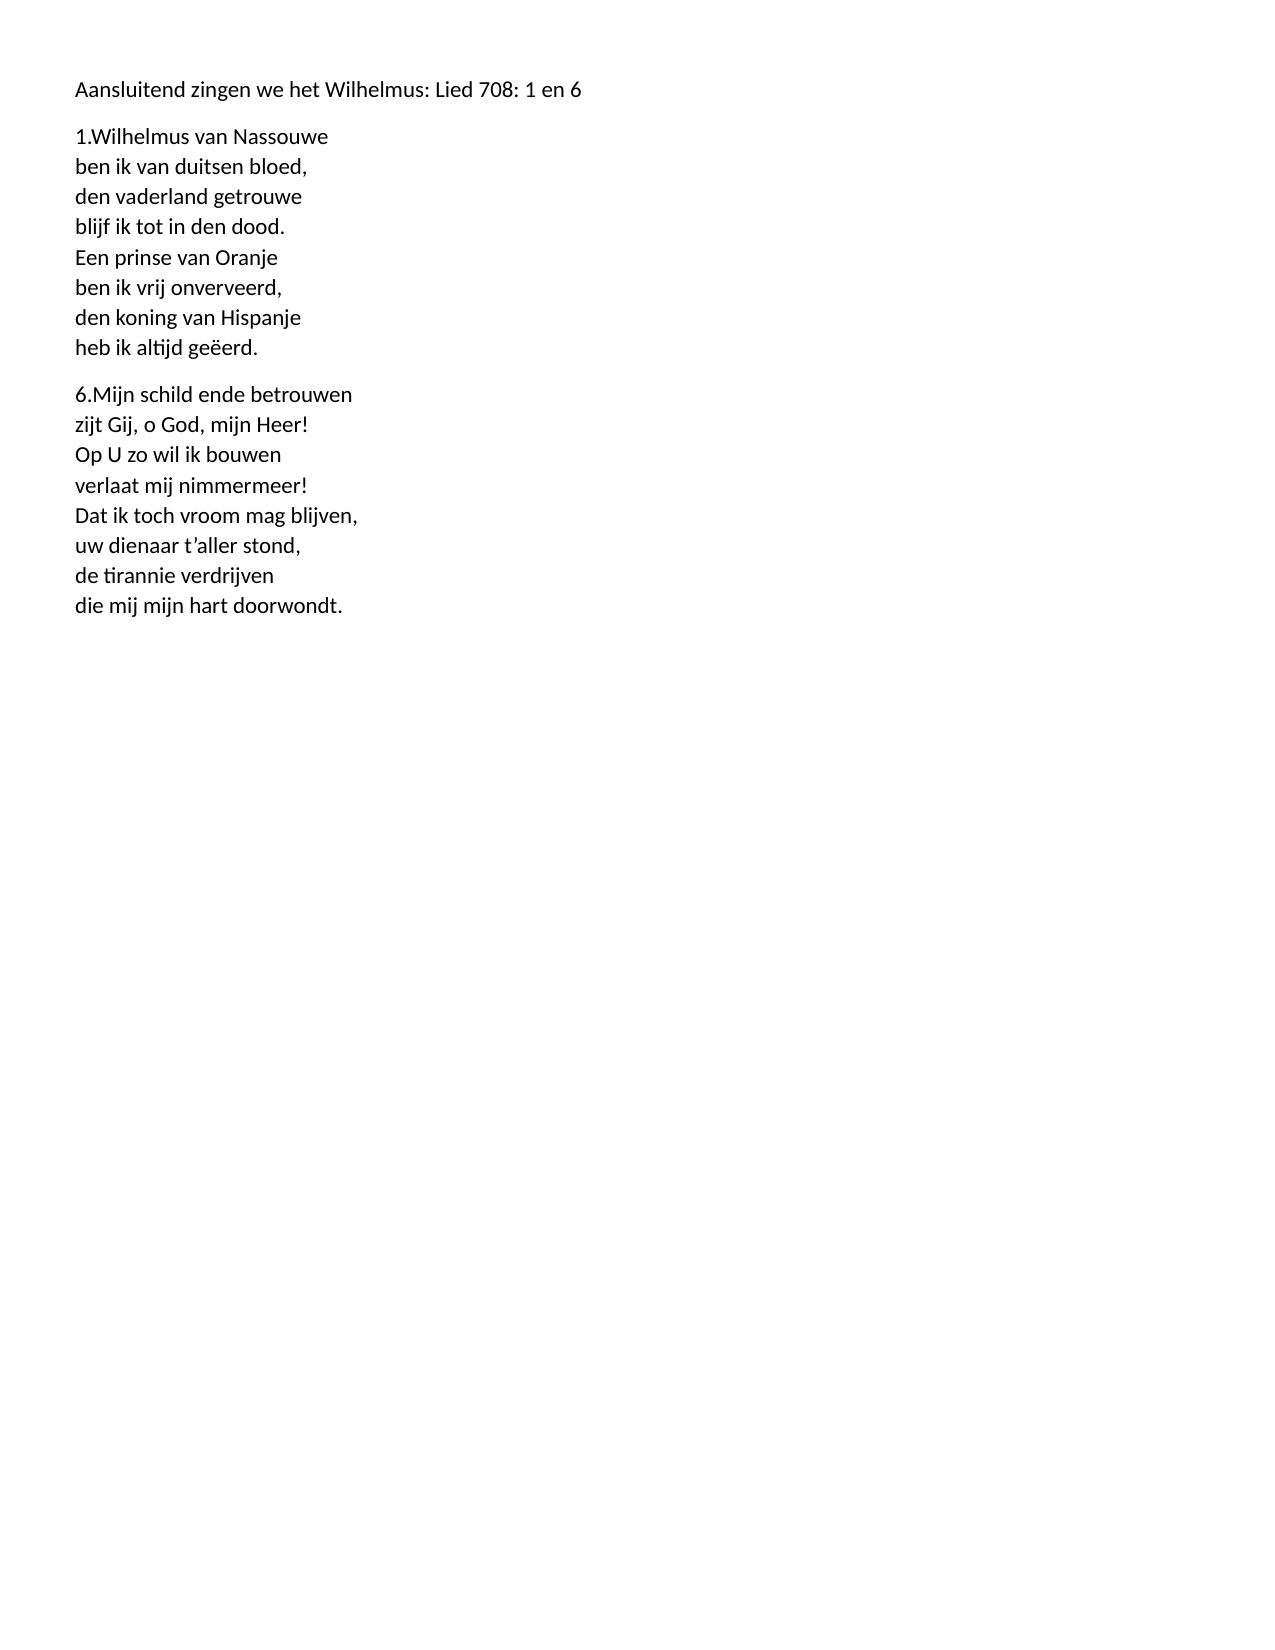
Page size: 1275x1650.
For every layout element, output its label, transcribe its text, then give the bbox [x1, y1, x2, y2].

text Aansluitend zingen we het Wilhelmus: Lied 708: 1 en 6 [75, 75, 1200, 103]
text 1.Wilhelmus van Nassouwe ben ik van duitsen bloed, den vaderland getrouwe blijf ik tot in den dood. Een prinse van Oranje ben ik vrij onverveerd, den koning van Hispanje heb ik altijd geëerd. [75, 122, 1200, 361]
text 6.Mijn schild ende betrouwen zijt Gij, o God, mijn Heer! Op U zo wil ik bouwen verlaat mij nimmermeer! Dat ik toch vroom mag blijven, uw dienaar t’aller stond, de tirannie verdrijven die mij mijn hart doorwondt. [75, 380, 1200, 620]
